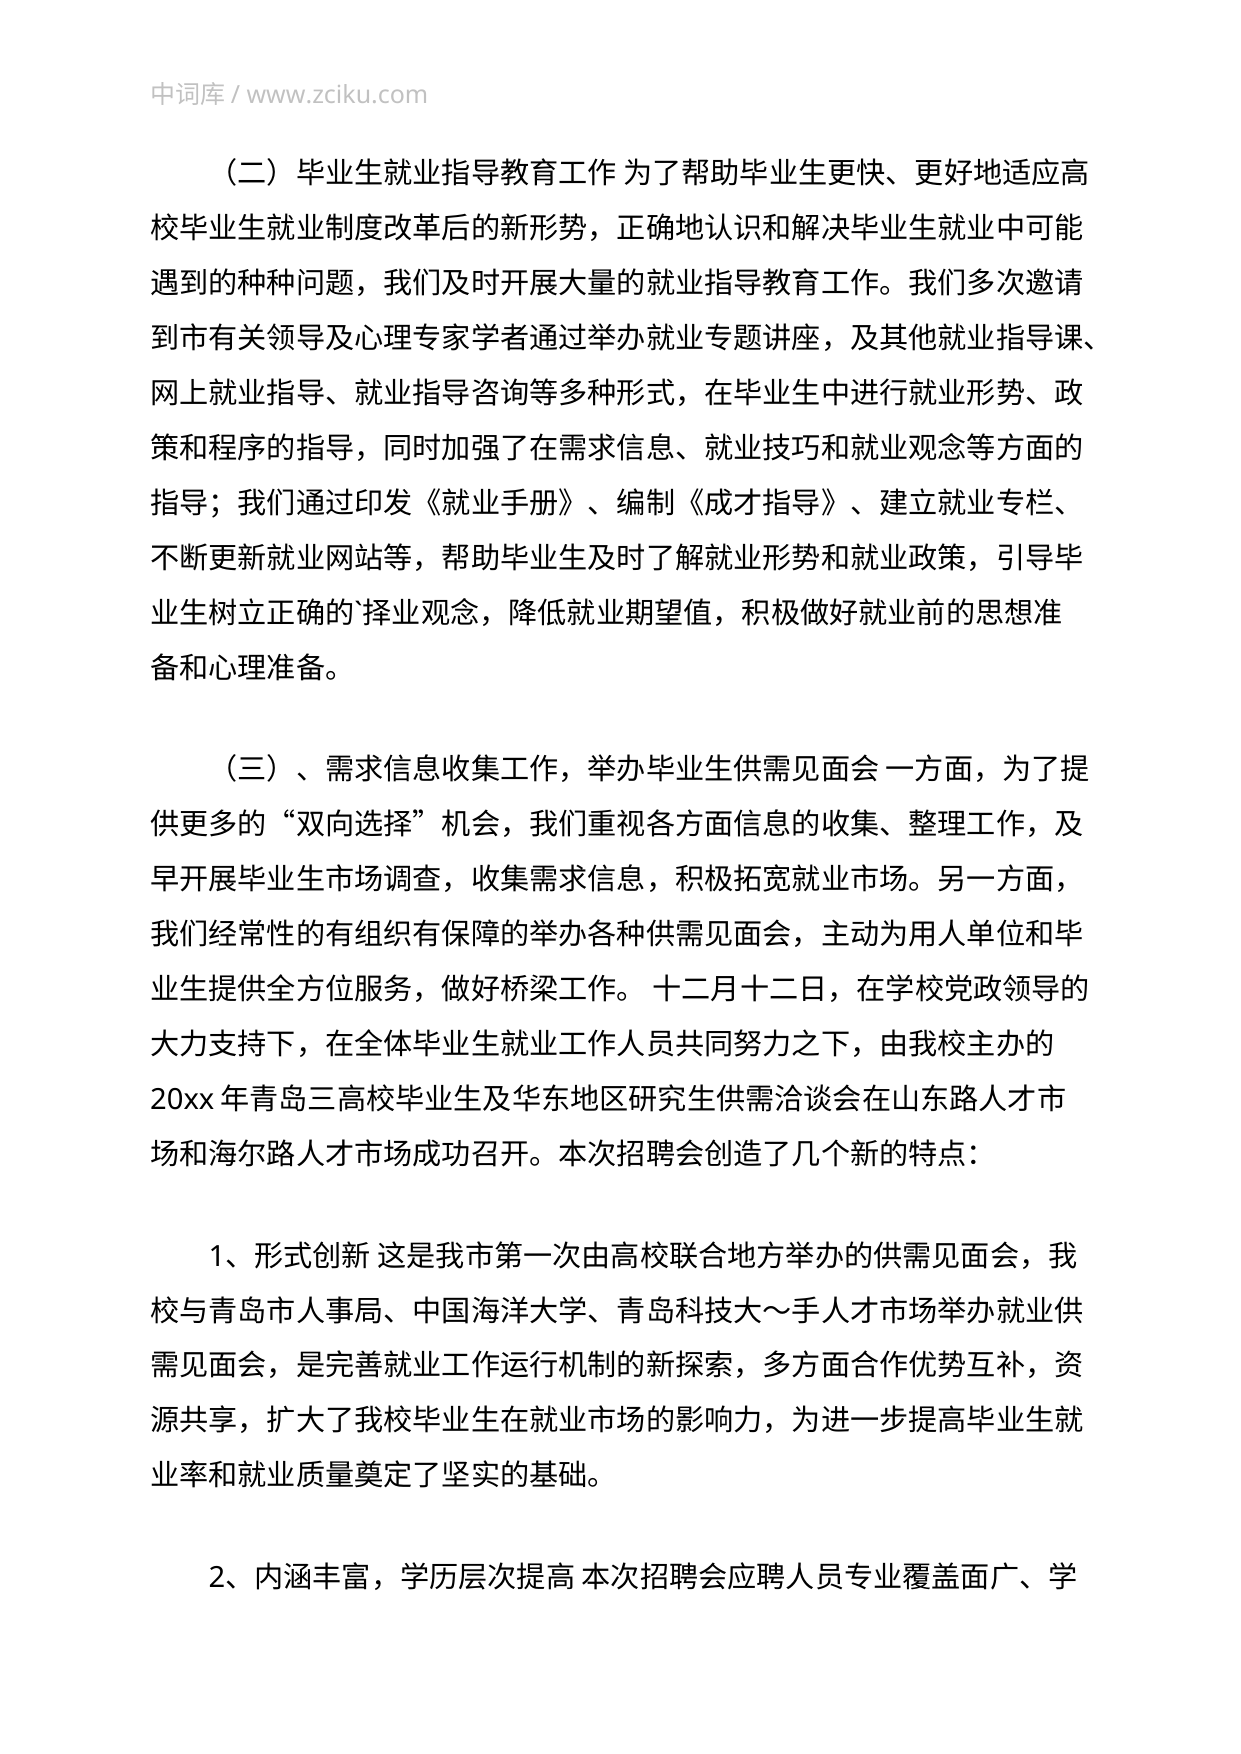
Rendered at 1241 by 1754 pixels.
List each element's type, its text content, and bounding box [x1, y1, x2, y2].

text 1、形式创新 这是我市第一次由高校联合地方举办的供需见面会，我校与青岛市人事局、中国海洋大学、青岛科技大～手人才市场举办就业供需见面会，是完善就业工作运行机制的新探索，多方面合作优势互补，资源共享，扩大了我校毕业生在就业市场的影响力，为进一步提高毕业生就业率和就业质量奠定了坚实的基础。 [150, 1232, 1090, 1494]
text （三）、需求信息收集工作，举办毕业生供需见面会 一方面，为了提供更多的“双向选择”机会，我们重视各方面信息的收集、整理工作，及早开展毕业生市场调查，收集需求信息，积极拓宽就业市场。另一方面，我们经常性的有组织有保障的举办各种供需见面会，主动为用人单位和毕业生提供全方位服务，做好桥梁工作。 十二月十二日，在学校党政领导的大力支持下，在全体毕业生就业工作人员共同努力之下，由我校主办的20xx年青岛三高校毕业生及华东地区研究生供需洽谈会在山东路人才市场和海尔路人才市场成功召开。本次招聘会创造了几个新的特点： [150, 746, 1090, 1173]
text （二）毕业生就业指导教育工作 为了帮助毕业生更快、更好地适应高校毕业生就业制度改革后的新形势，正确地认识和解决毕业生就业中可能遇到的种种问题，我们及时开展大量的就业指导教育工作。我们多次邀请到市有关领导及心理专家学者通过举办就业专题讲座，及其他就业指导课、网上就业指导、就业指导咨询等多种形式，在毕业生中进行就业形势、政策和程序的指导，同时加强了在需求信息、就业技巧和就业观念等方面的指导；我们通过印发《就业手册》、编制《成才指导》、建立就业专栏、不断更新就业网站等，帮助毕业生及时了解就业形势和就业政策，引导毕业生树立正确的`择业观念，降低就业期望值，积极做好就业前的思想准备和心理准备。 [150, 150, 1090, 686]
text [150, 1553, 1090, 1596]
